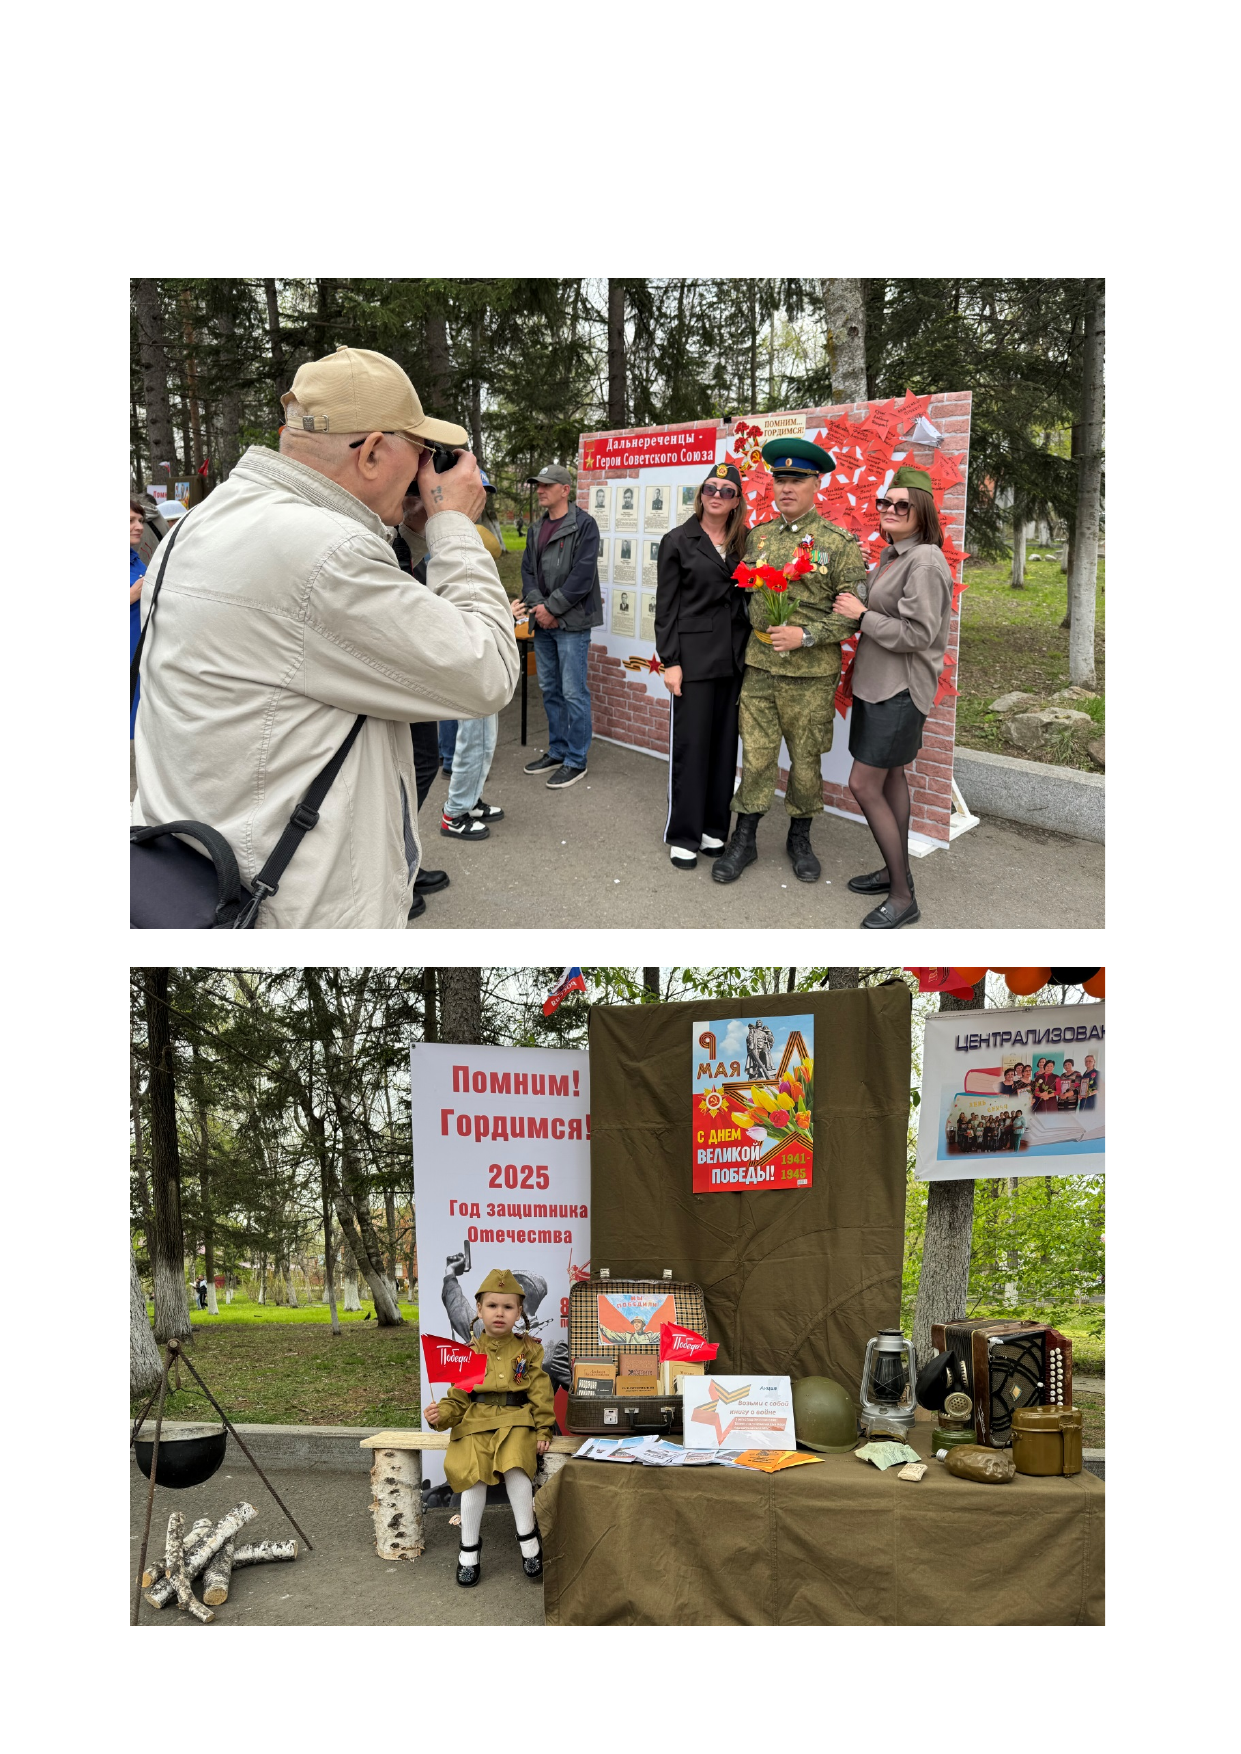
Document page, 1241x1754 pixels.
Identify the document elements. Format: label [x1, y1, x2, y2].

picture [130, 967, 1106, 1626]
picture [130, 278, 1106, 929]
